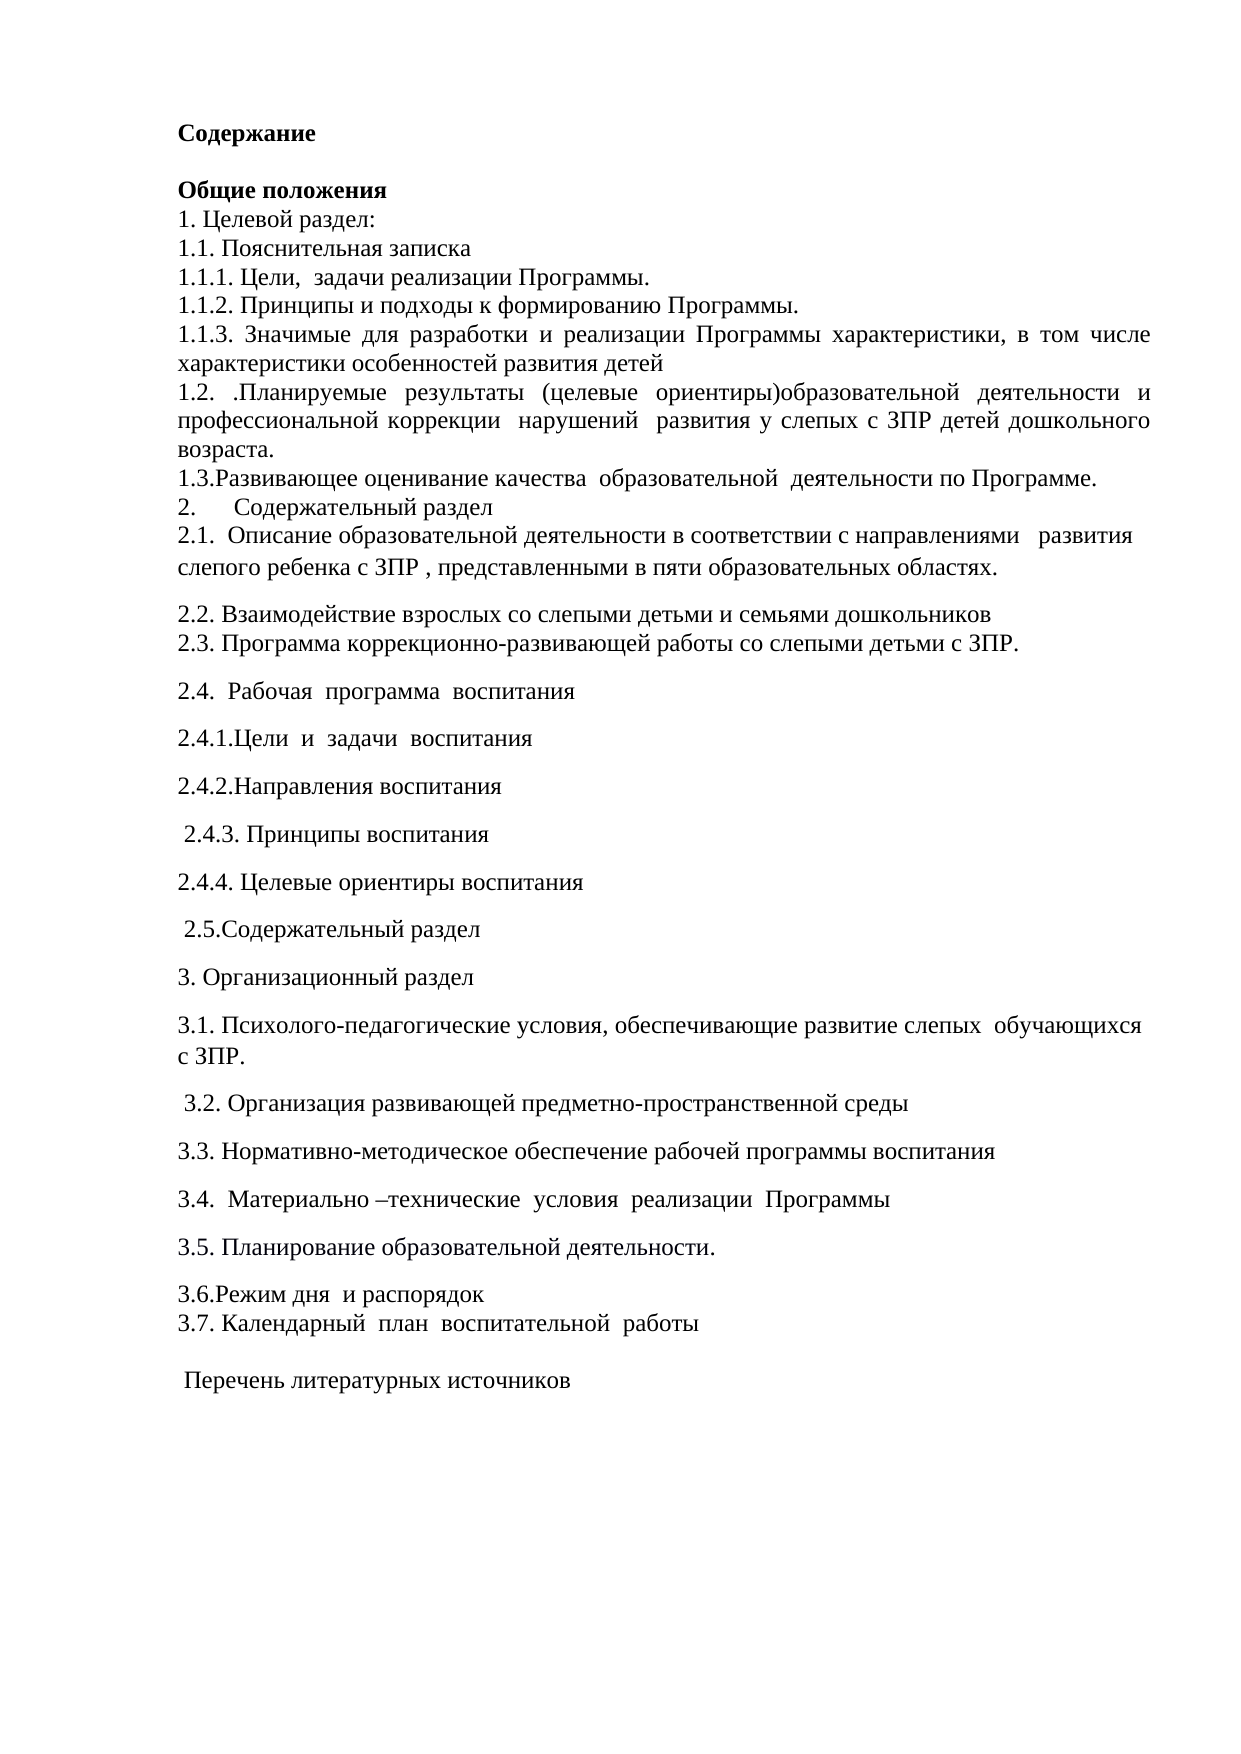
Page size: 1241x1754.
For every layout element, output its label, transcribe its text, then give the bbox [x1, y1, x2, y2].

text 3.7. Календарный план воспитательной работы [177, 1308, 1152, 1337]
text 1.1.1. Цели, задачи реализации Программы. [177, 262, 1152, 291]
text 2.4.3. Принципы воспитания [177, 819, 1152, 848]
text 2.5.Содержательный раздел [177, 914, 1152, 943]
text 3.5. Планирование образовательной деятельности. [177, 1232, 1152, 1260]
text Содержание [177, 118, 1152, 147]
text 3.1. Психолого-педагогические условия, обеспечивающие развитие слепых обучающихся с ЗПР. [177, 1010, 1152, 1069]
text 1.3.Развивающее оценивание качества образовательной деятельности по Программе. [177, 463, 1152, 492]
text 3.4. Материально –технические условия реализации Программы [177, 1184, 1152, 1213]
text 2.3. Программа коррекционно-развивающей работы со слепыми детьми с ЗПР. [177, 628, 1152, 657]
text 1.1.2. Принципы и подходы к формированию Программы. [177, 291, 1152, 319]
text 2.4.1.Цели и задачи воспитания [177, 723, 1152, 752]
text 1.2. .Планируемые результаты (целевые ориентиры)образовательной деятельности и профессиональной коррекции нарушений развития у слепых с ЗПР детей дошкольного возраста. [177, 377, 1152, 463]
text Общие положения [177, 176, 1152, 204]
text 2. Содержательный раздел [177, 492, 1152, 521]
text 3. Организационный раздел [177, 962, 1152, 991]
text Перечень литературных источников [177, 1366, 1152, 1394]
text 2.4. Рабочая программа воспитания [177, 676, 1152, 704]
text 1. Целевой раздел: [177, 204, 1152, 233]
text 3.3. Нормативно-методическое обеспечение рабочей программы воспитания [177, 1136, 1152, 1165]
text 1.1.3. Значимые для разработки и реализации Программы характеристики, в том числе характеристики особенностей развития детей [177, 319, 1152, 377]
text 2.4.2.Направления воспитания [177, 771, 1152, 800]
text 1.1. Пояснительная записка [177, 233, 1152, 262]
text 2.2. Взаимодействие взрослых со слепыми детьми и семьями дошкольников [177, 599, 1152, 628]
text 2.1. Описание образовательной деятельности в соответствии с направлениями развития слепого ребенка с ЗПР , представленными в пяти образовательных областях. [177, 521, 1152, 580]
text 3.6.Режим дня и распорядок [177, 1279, 1152, 1308]
text 2.4.4. Целевые ориентиры воспитания [177, 867, 1152, 895]
text 3.2. Организация развивающей предметно-пространственной среды [177, 1088, 1152, 1117]
